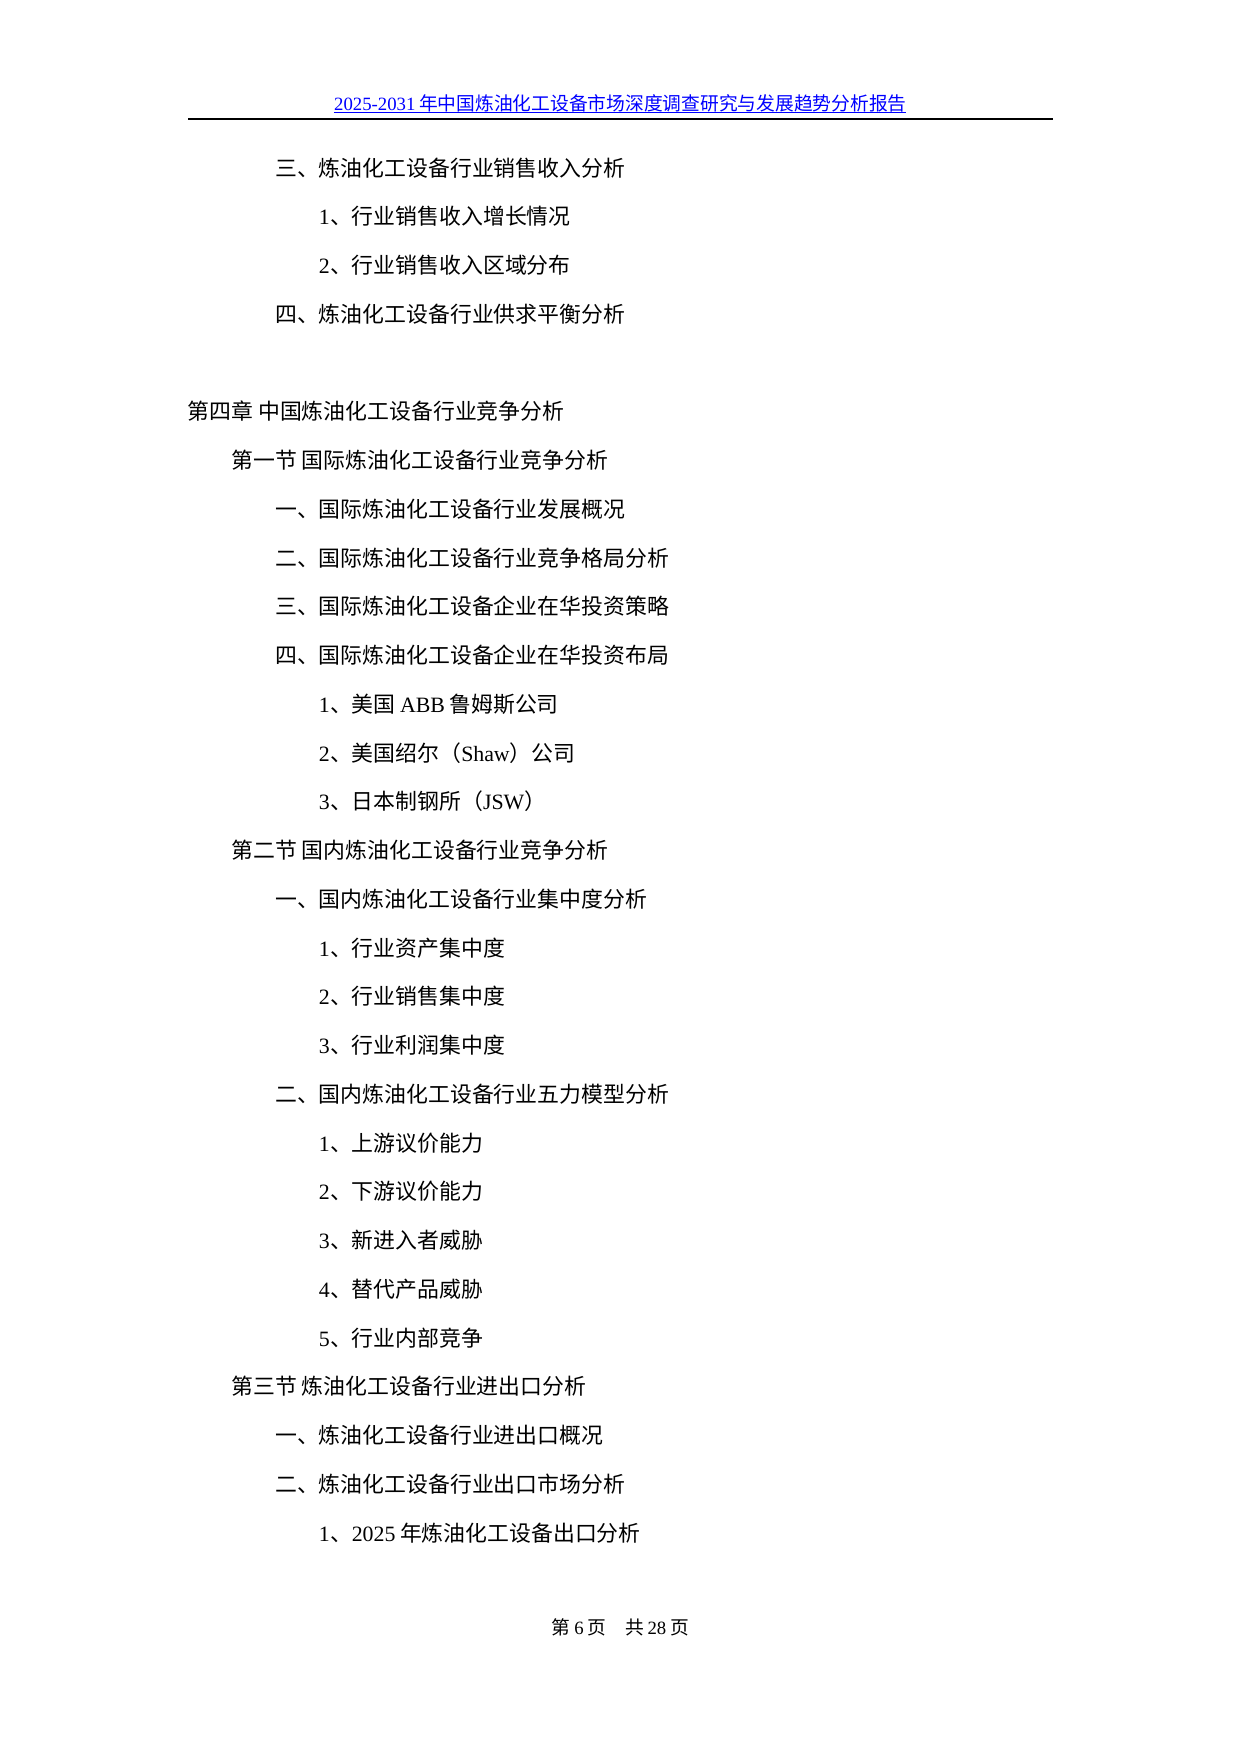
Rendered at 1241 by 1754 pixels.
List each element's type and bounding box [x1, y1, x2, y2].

text [187, 150, 1053, 1548]
